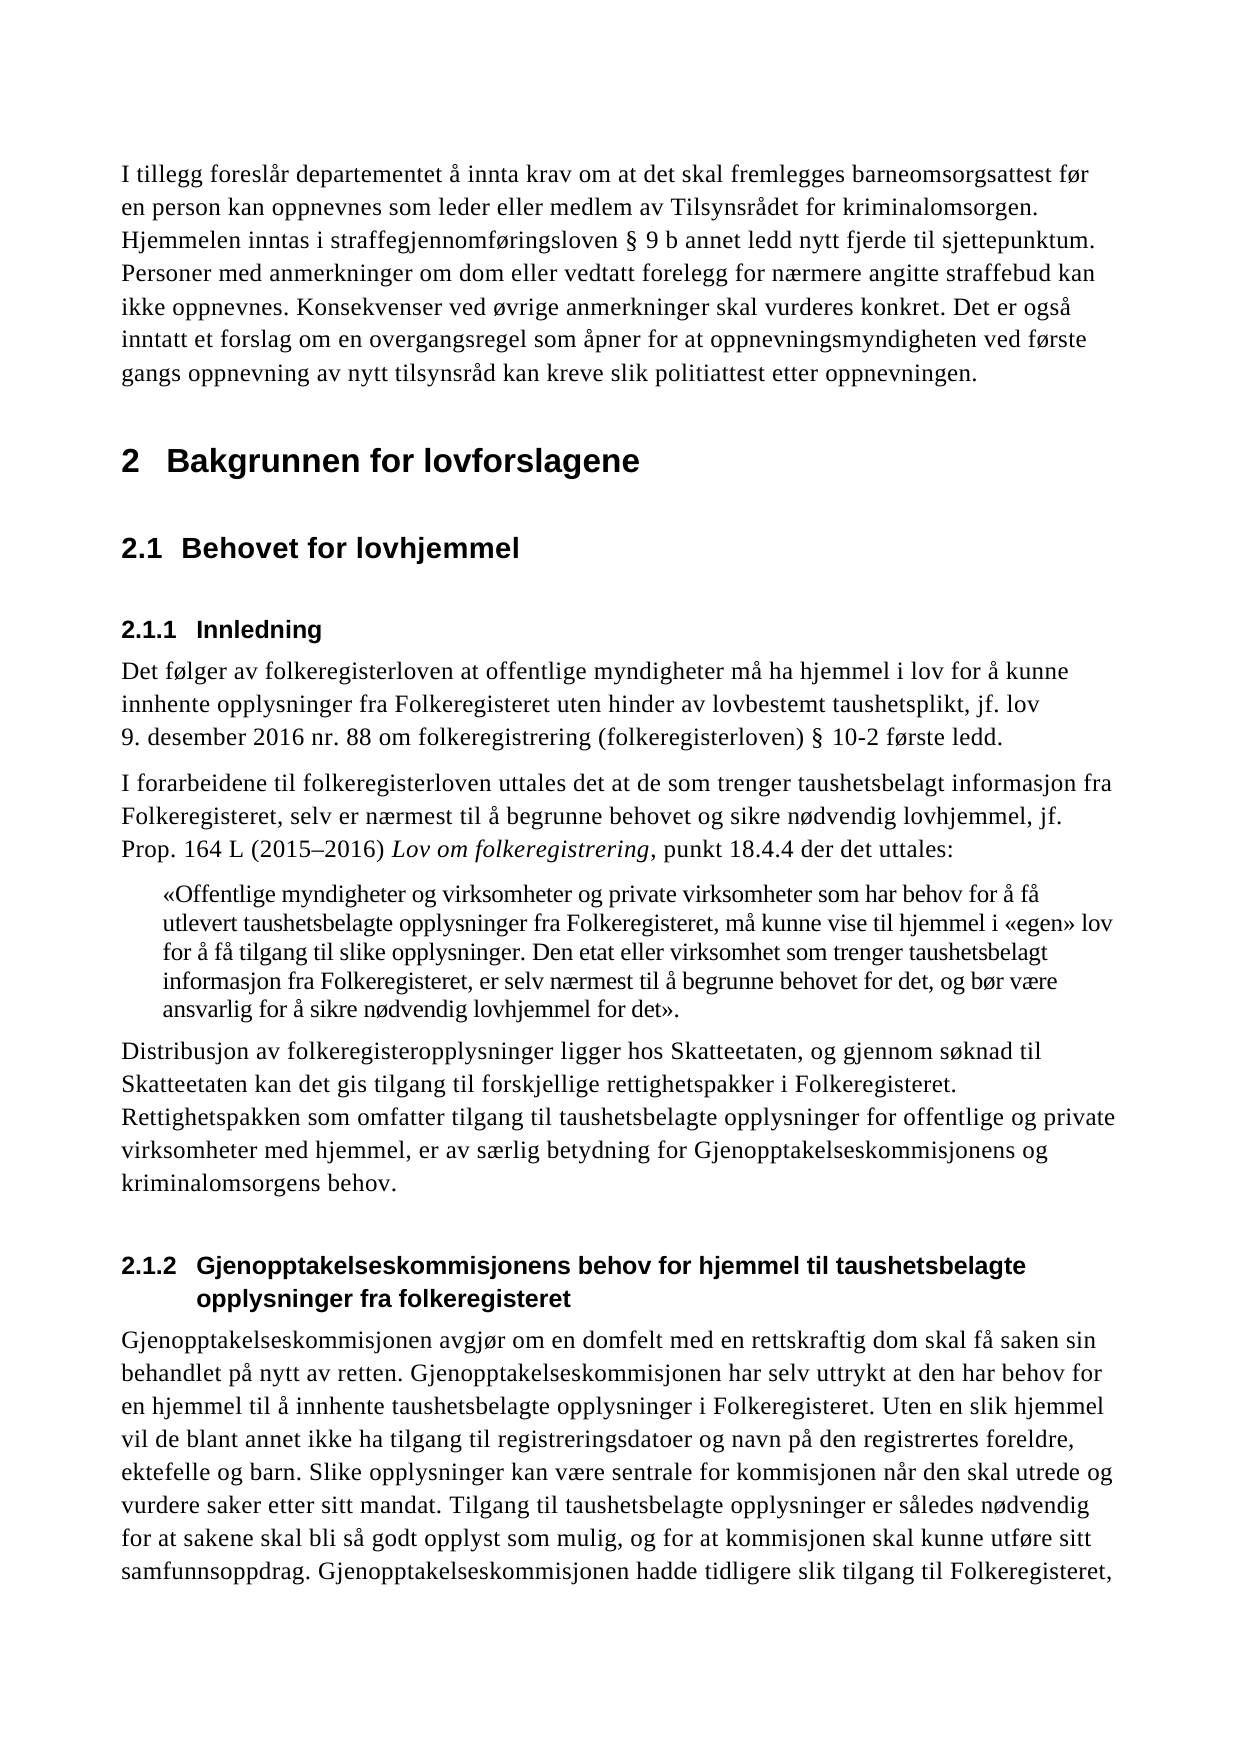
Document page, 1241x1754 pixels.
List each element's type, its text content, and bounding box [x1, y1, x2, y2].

subtitle Gjenopptakelseskommisjonens behov for hjemmel til taushetsbelagte opplysninger fra folkeregisteret [121, 1251, 1119, 1313]
text I forarbeidene til folkeregisterloven uttales det at de som trenger taushetsbelagt informasjon fra Folkeregisteret, selv er nærmest til å begrunne behovet og sikre nødvendig lovhjemmel, jf. Prop. 164 L (2015–2016) Lov om folkeregistrering, punkt 18.4.4 der det uttales: [121, 768, 1119, 863]
text Det følger av folkeregisterloven at offentlige myndigheter må ha hjemmel i lov for å kunne innhente opplysninger fra Folkeregisteret uten hinder av lovbestemt taushetsplikt, jf. lov 9. desember 2016 nr. 88 om folkeregistrering (folkeregisterloven) § 10-2 første ledd. [121, 656, 1119, 751]
subtitle Bakgrunnen for lovforslagene [121, 441, 1119, 479]
subtitle Innledning [121, 615, 1119, 644]
text Distribusjon av folkeregisteropplysninger ligger hos Skatteetaten, og gjennom søknad til Skatteetaten kan det gis tilgang til forskjellige rettighetspakker i Folkeregisteret. Rettighetspakken som omfatter tilgang til taushetsbelagte opplysninger for offentlige og private virksomheter med hjemmel, er av særlig betydning for Gjenopptakelseskommisjonens og kriminalomsorgens behov. [121, 1036, 1119, 1197]
subtitle Behovet for lovhjemmel [121, 531, 1119, 564]
text «Offentlige myndigheter og virksomheter og private virksomheter som har behov for å få utlevert taushetsbelagte opplysninger fra Folkeregisteret, må kunne vise til hjemmel i «egen» lov for å få tilgang til slike opplysninger. Den etat eller virksomhet som trenger taushetsbelagt informasjon fra Folkeregisteret, er selv nærmest til å begrunne behovet for det, og bør være ansvarlig for å sikre nødvendig lovhjemmel for det». [162, 879, 1119, 1023]
text I tillegg foreslår departementet å innta krav om at det skal fremlegges barneomsorgsattest før en person kan oppnevnes som leder eller medlem av Tilsynsrådet for kriminalomsorgen. Hjemmelen inntas i straffegjennomføringsloven § 9 b annet ledd nytt fjerde til sjettepunktum. Personer med anmerkninger om dom eller vedtatt forelegg for nærmere angitte straffebud kan ikke oppnevnes. Konsekvenser ved øvrige anmerkninger skal vurderes konkret. Det er også inntatt et forslag om en overgangsregel som åpner for at oppnevningsmyndigheten ved første gangs oppnevning av nytt tilsynsråd kan kreve slik politiattest etter oppnevningen. [121, 159, 1119, 386]
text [121, 1325, 1119, 1585]
